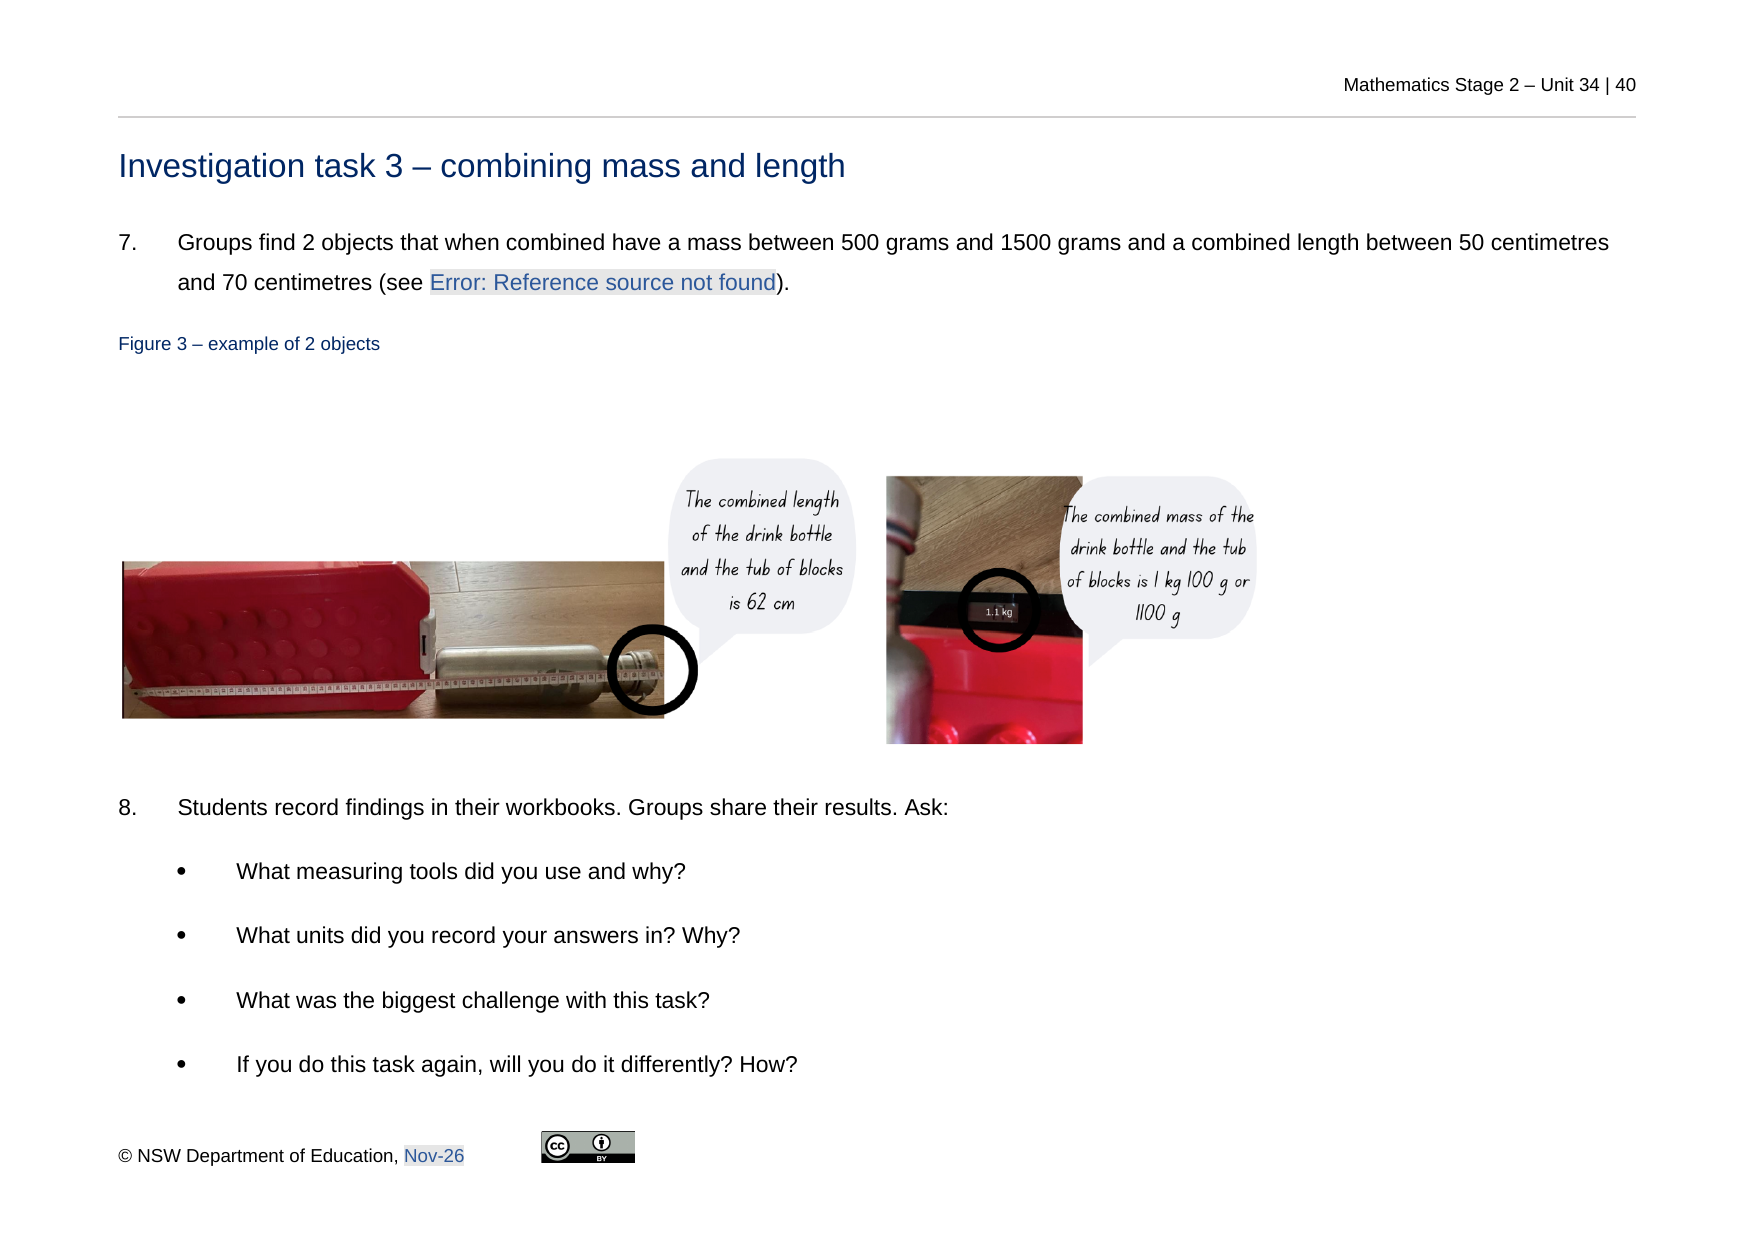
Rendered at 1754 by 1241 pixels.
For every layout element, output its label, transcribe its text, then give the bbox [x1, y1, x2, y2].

list If you do this task again, will you do it differently? How? [177, 1051, 1636, 1078]
list Students record findings in their workbooks. Groups share their results. Ask: [118, 793, 1636, 820]
picture [541, 1131, 635, 1163]
list What units did you record your answers in? Why? [177, 922, 1636, 949]
list What was the biggest challenge with this task? [177, 987, 1636, 1013]
subtitle Investigation task 3 – combining mass and length [118, 147, 1636, 185]
text Figure 3 – example of 2 objects [118, 333, 1636, 355]
list What measuring tools did you use and why? [177, 858, 1636, 884]
picture [118, 379, 1275, 756]
